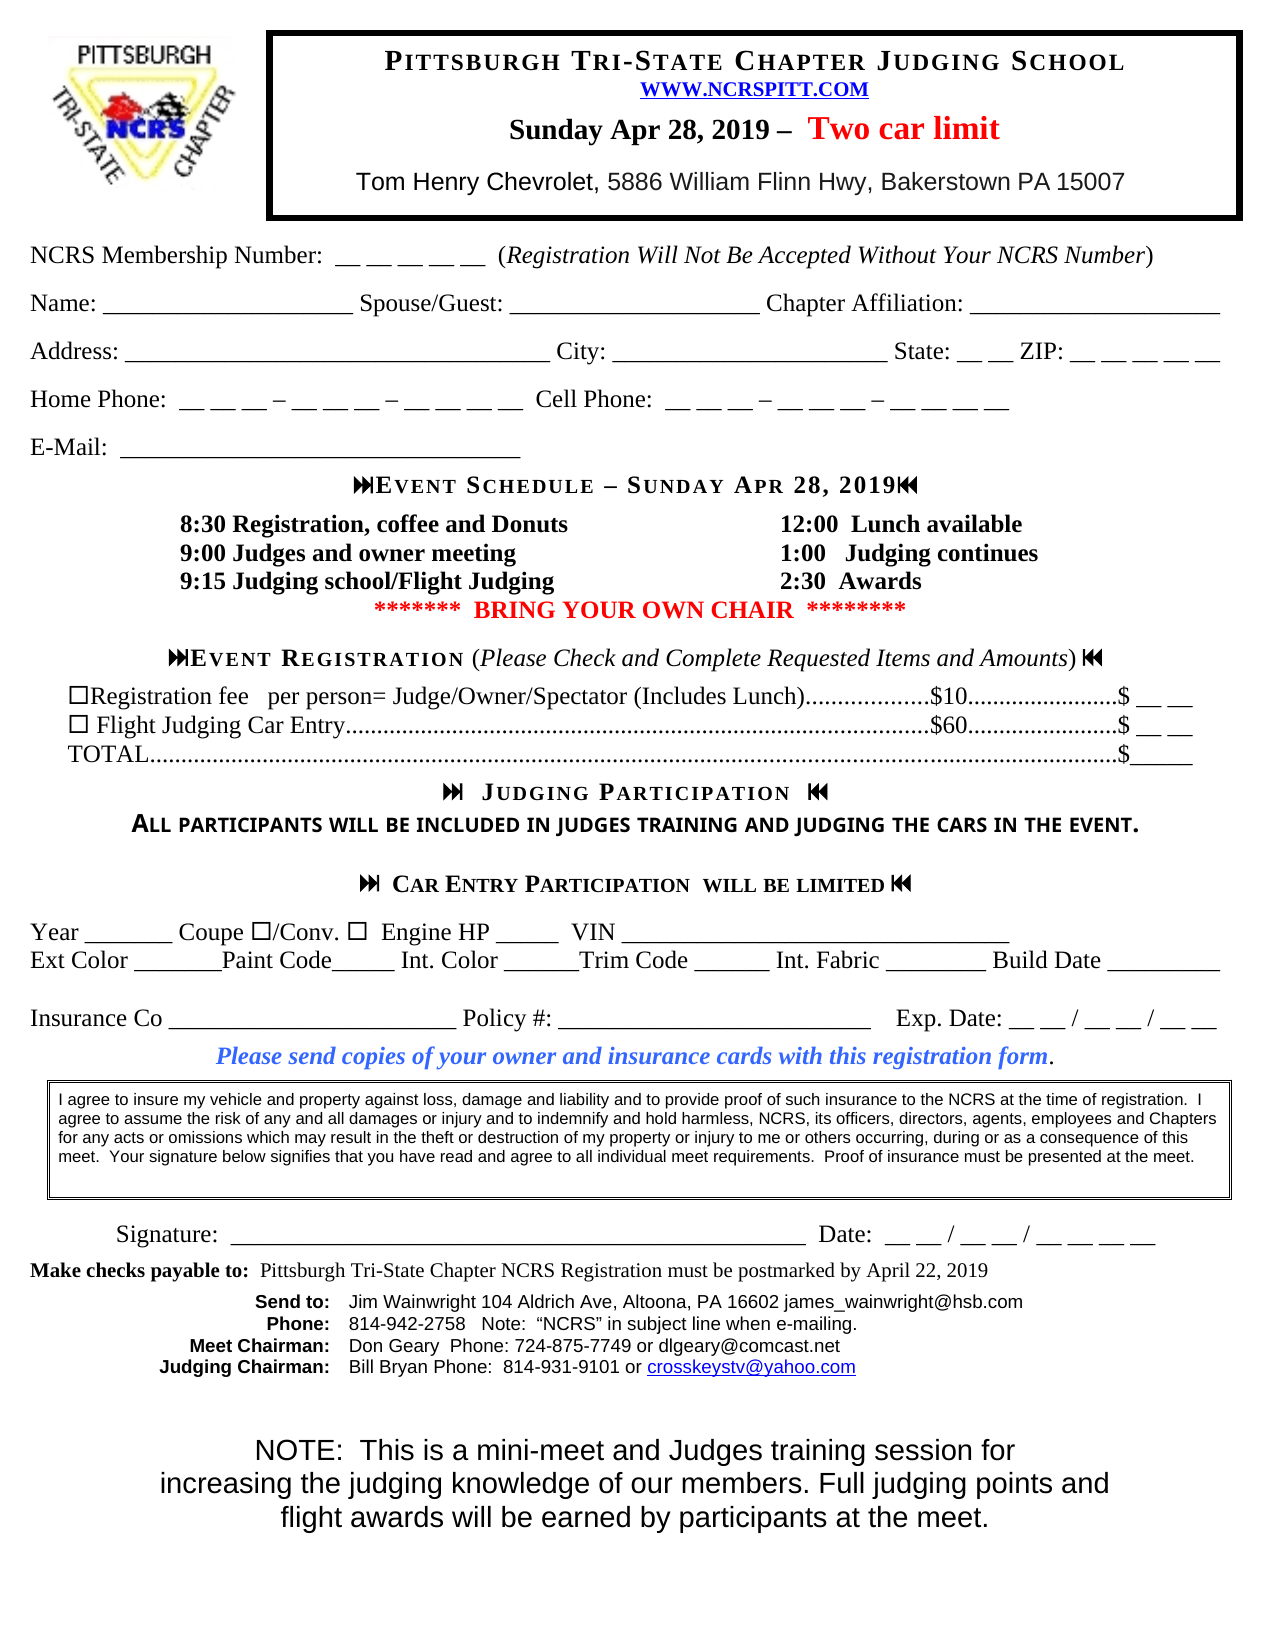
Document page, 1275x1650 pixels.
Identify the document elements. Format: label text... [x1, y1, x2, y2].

text Signature: ______________________________________________ Date: __ __ / __ __ / __ __ __ __ [30, 1219, 1241, 1248]
text Please send copies of your owner and insurance cards with this registration form. [30, 1041, 1241, 1070]
text increasing the judging knowledge of our members. Full judging points and [30, 1466, 1241, 1500]
text Make checks payable to: Pittsburgh Tri-State Chapter NCRS Registration must be postmarked by April 22, 2019 [30, 1258, 1241, 1282]
text Address: : : __ __ ZIP: __ __ __ __ __ [30, 336, 1241, 365]
text Event Registration (Please Check and Complete Requested Items and Amounts) [30, 643, 1241, 672]
text Year _______ Coupe /Conv. Engine HP _____ VIN _______________________________ [30, 917, 1241, 945]
picture [48, 36, 240, 193]
text NOTE: This is a mini-meet and Judges training session for [30, 1433, 1241, 1466]
text Registration fee per person= Judge/Owner/Spectator (Includes Lunch) $10 $ __ __ [67, 681, 1241, 710]
text All participants will be included in judges training and judging the cars in the event. [30, 806, 1241, 840]
table_header [19, 30, 266, 215]
text Judging Chairman: Bill Bryan Phone: 814-931-9101 or crosskeystv@yahoo.com [30, 1356, 1241, 1378]
text 9:00 Judges and owner meeting 1:00 Judging continues [180, 538, 1241, 566]
text Send to: Jim Wainwright 104 Aldrich Ave, Altoona, PA 16602 james_wainwright@hsb.com [30, 1291, 1241, 1313]
text Name: ____________________ Spouse/Guest: ____________________ Chapter Affiliation: ____________________ [30, 288, 1241, 317]
text ******* BRING YOUR OWN CHAIR ******** [180, 595, 1241, 624]
table_header Pittsburgh Tri-State Chapter Judging School WWW.NCRSPITT.COM Sunday Apr 28, 2019 – Two car limit Tom Henry Chevrolet, 5886 William Flinn Hwy, Bakerstown PA 15007 [273, 36, 1236, 215]
text 9:15 Judging school/Flight Judging 2:30 Awards [180, 566, 1241, 595]
text Judging Participation [30, 777, 1241, 806]
text Phone: 814-942-2758 Note: “NCRS” in subject line when e-mailing. [30, 1313, 1241, 1334]
text Ext Color _______Paint Code_____ Int. Color ______Trim Code ______ Int. Fabric ________ Build Date _________ [30, 945, 1241, 974]
text Car Entry Participation will be limited [30, 869, 1241, 897]
text Flight Judging Car Entry $60 $ __ __ [67, 710, 1241, 739]
text flight awards will be earned by participants at the meet. [30, 1500, 1241, 1533]
text I agree to insure my vehicle and property against loss, damage and liability and to provide proof of such insurance to the NCRS at the time of registration. I agree to assume the risk of any and all damages or injury and to indemnify and hold harmless, NCRS, its officers, directors, agents, employees and Chapters for any acts or omissions which may result in the theft or destruction of my property or injury to me or others occurring, during or as a consequence of this meet. Your signature below signifies that you have read and agree to all individual meet requirements. Proof of insurance must be presented at the meet. [50, 1083, 1229, 1197]
text Insurance Co _______________________ Policy #: _________________________ Exp. Date: __ __ / __ __ / __ __ [30, 1003, 1241, 1032]
text Meet Chairman: Don Geary Phone: 724-875-7749 or dlgeary@comcast.net [30, 1334, 1241, 1356]
text 8:30 Registration, coffee and Donuts 12:00 Lunch available [180, 509, 1241, 538]
text TOTAL $_____ [67, 739, 1241, 768]
text E-Mail: ________________________________ [30, 432, 1241, 461]
text NCRS Membership Number: __ __ __ __ __ (Registration Will Not Be Accepted Without Your NCRS Number) [30, 241, 1241, 269]
text Home Phone: __ __ __ – __ __ __ – __ __ __ __ Cell Phone: __ __ __ – __ __ __ – __ __ __ __ [30, 384, 1241, 413]
text Event Schedule – Sunday Apr 28, 2019 [30, 471, 1241, 499]
